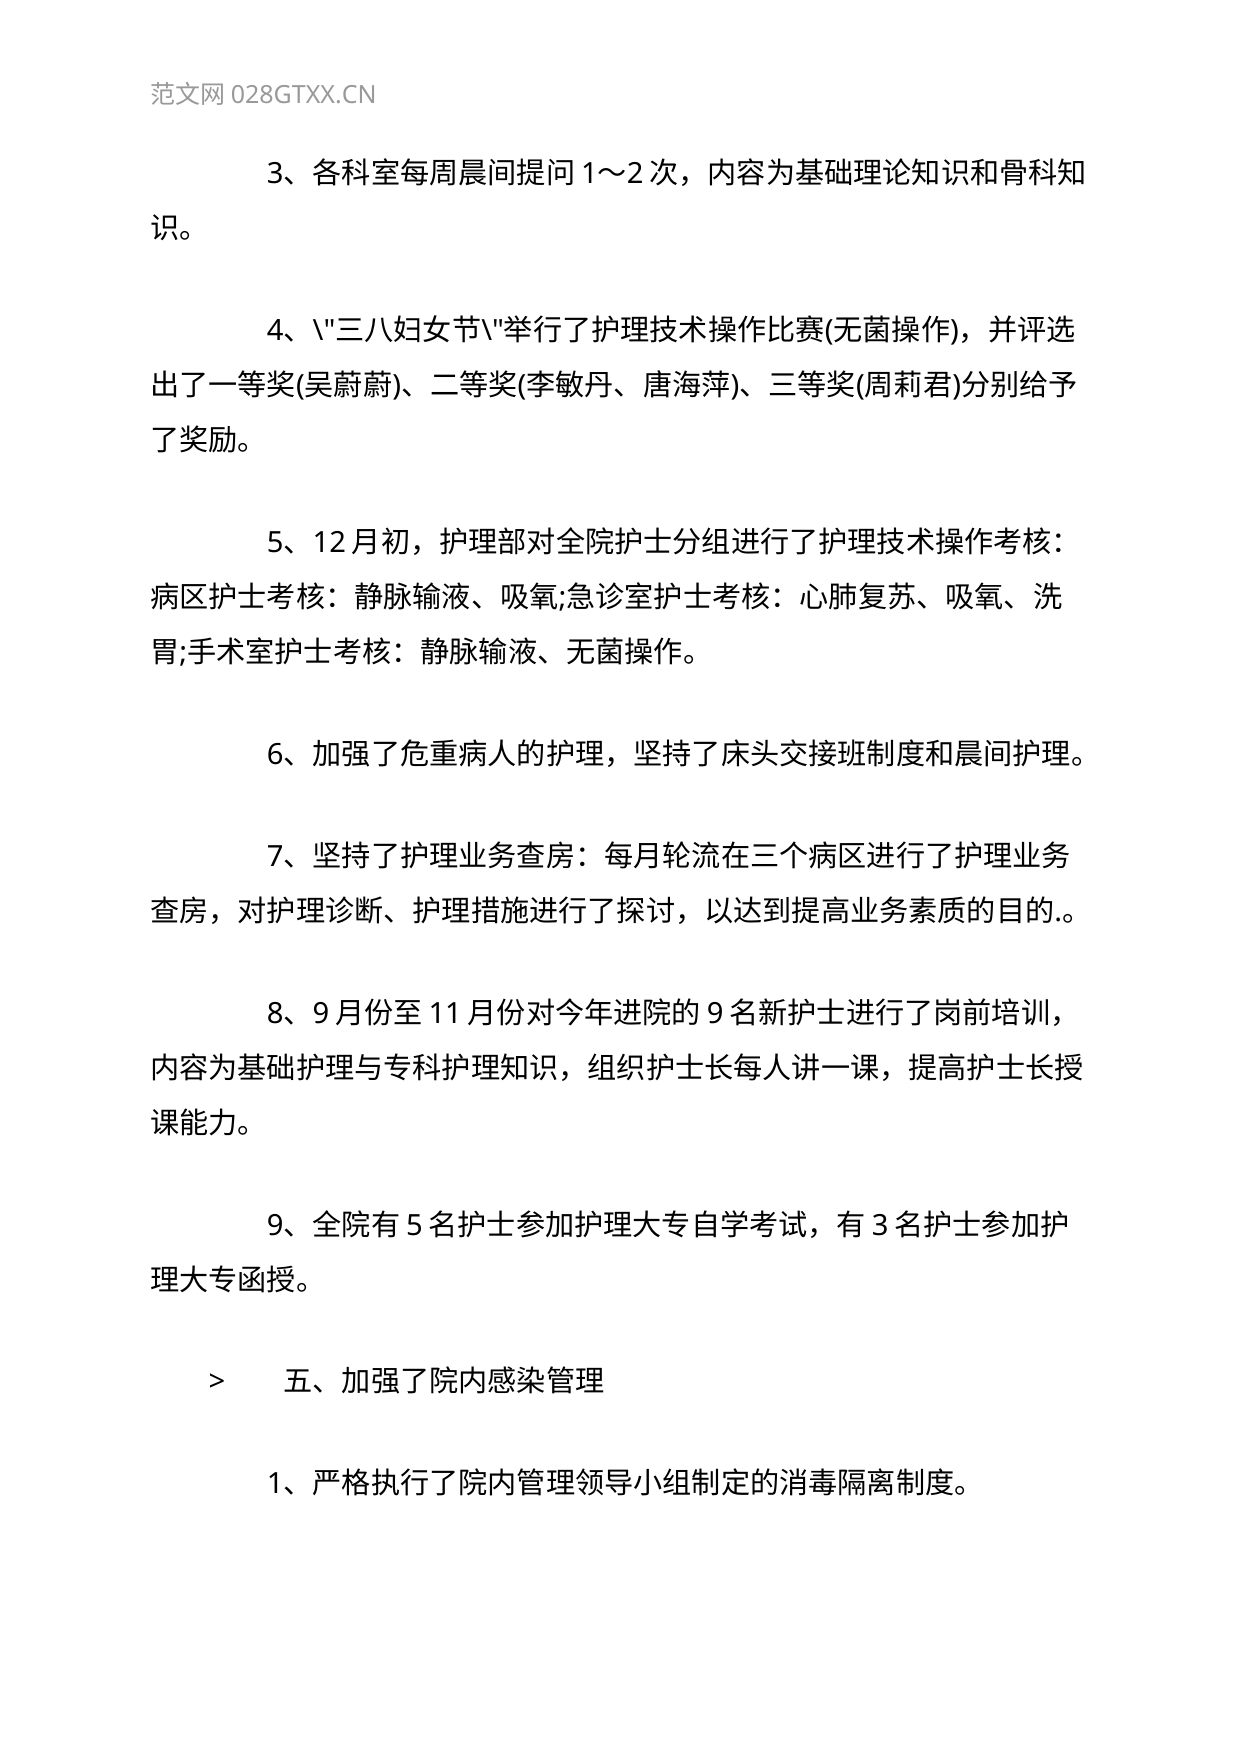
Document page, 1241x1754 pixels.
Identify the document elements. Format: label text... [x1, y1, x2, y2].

text 3、各科室每周晨间提问1～2次，内容为基础理论知识和骨科知识。 [150, 150, 1090, 247]
text 7、坚持了护理业务查房：每月轮流在三个病区进行了护理业务查房，对护理诊断、护理措施进行了探讨，以达到提高业务素质的目的.。 [150, 832, 1090, 930]
text 5、12月初，护理部对全院护士分组进行了护理技术操作考核：病区护士考核：静脉输液、吸氧;急诊室护士考核：心肺复苏、吸氧、洗胃;手术室护士考核：静脉输液、无菌操作。 [150, 518, 1090, 671]
text 4、\"三八妇女节\"举行了护理技术操作比赛(无菌操作)，并评选出了一等奖(吴蔚蔚)、二等奖(李敏丹、唐海萍)、三等奖(周莉君)分别给予了奖励。 [150, 307, 1090, 459]
text 6、加强了危重病人的护理，坚持了床头交接班制度和晨间护理。 [150, 731, 1090, 773]
text 9、全院有5名护士参加护理大专自学考试，有3名护士参加护理大专函授。 [150, 1201, 1090, 1298]
text > 五、加强了院内感染管理 [150, 1358, 1090, 1400]
text 1、严格执行了院内管理领导小组制定的消毒隔离制度。 [150, 1460, 1090, 1502]
text 8、9月份至11月份对今年进院的9名新护士进行了岗前培训，内容为基础护理与专科护理知识，组织护士长每人讲一课，提高护士长授课能力。 [150, 989, 1090, 1142]
